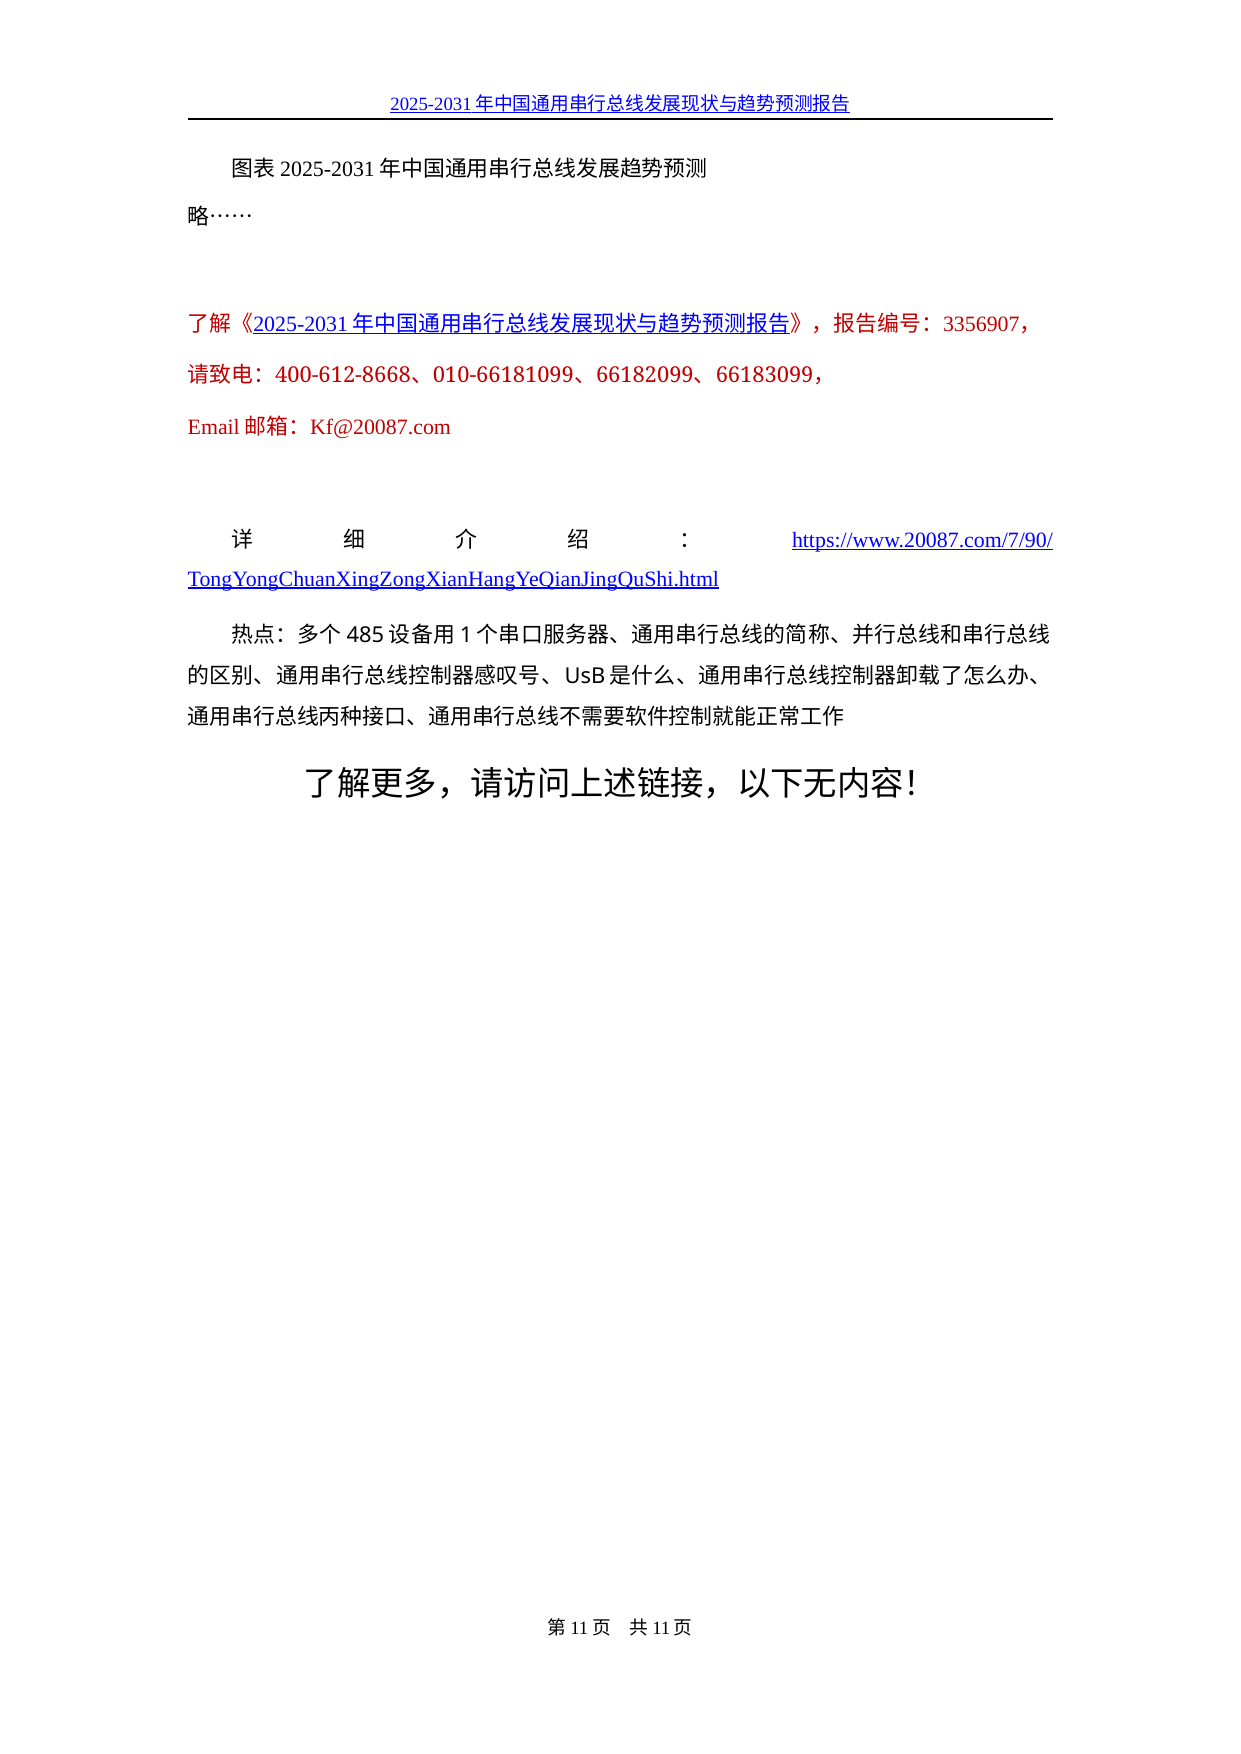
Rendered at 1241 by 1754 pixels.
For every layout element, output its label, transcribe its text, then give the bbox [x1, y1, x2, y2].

text 详细介绍：https://www.20087.com/7/90/TongYongChuanXingZongXianHangYeQianJingQuShi.html [187, 521, 1053, 594]
text 热点：多个485设备用1个串口服务器、通用串行总线的简称、并行总线和串行总线的区别、通用串行总线控制器感叹号、UsB是什么、通用串行总线控制器卸载了怎么办、通用串行总线丙种接口、通用串行总线不需要软件控制就能正常工作 [187, 617, 1053, 731]
text 了解《2025-2031年中国通用串行总线发展现状与趋势预测报告》，报告编号：3356907， [187, 305, 1053, 338]
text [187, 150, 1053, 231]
text 请致电：400-612-8668、010-66181099、66182099、66183099， [187, 357, 1053, 389]
text Email邮箱：Kf@20087.com [187, 408, 1053, 441]
title 了解更多，请访问上述链接，以下无内容！ [187, 748, 1053, 813]
